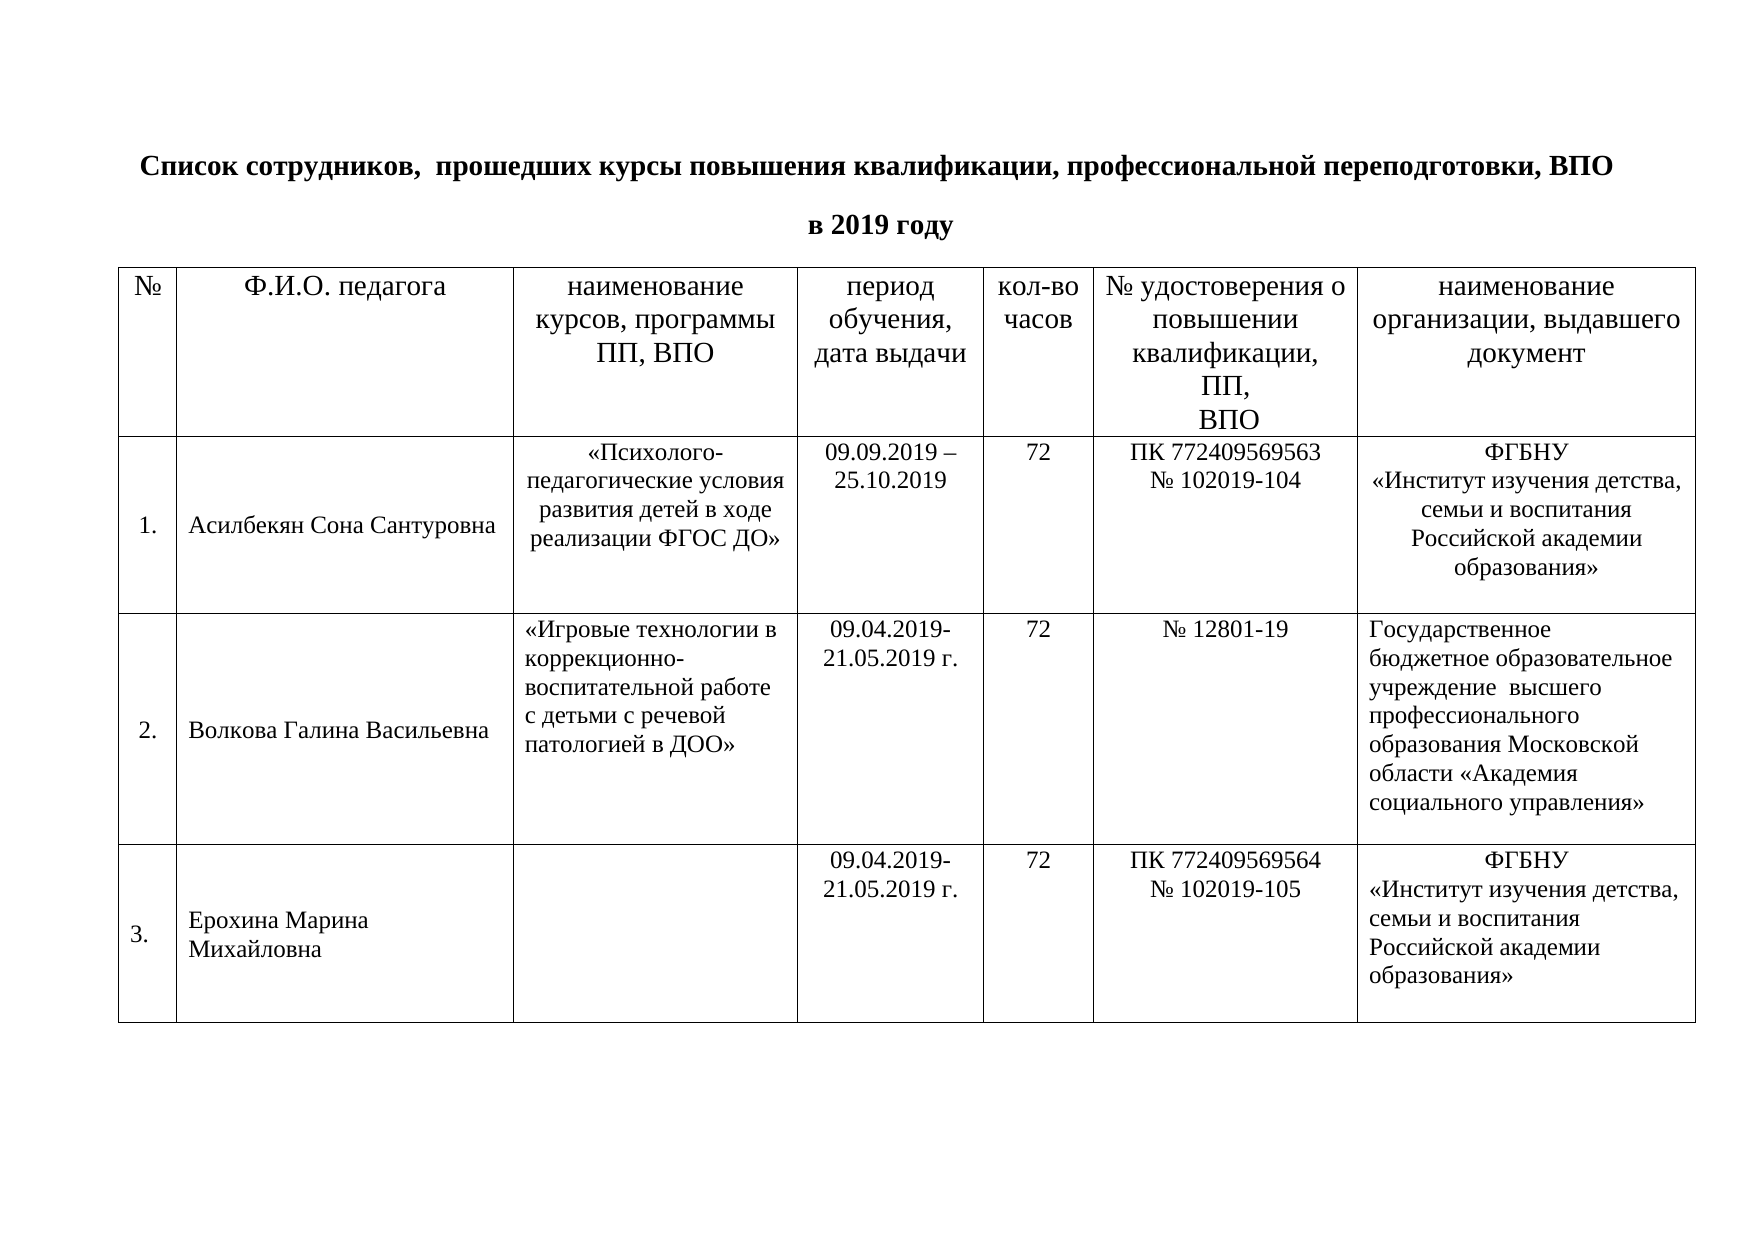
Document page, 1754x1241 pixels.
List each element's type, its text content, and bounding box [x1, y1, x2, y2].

table_cell 1. [119, 437, 176, 613]
table_cell «Игровые технологии в коррекционно-воспитательной работе с детьми с речевой патологией в ДОО» [514, 614, 797, 844]
table_cell ФГБНУ «Институт изучения детства, семьи и воспитания Российской академии образования» [1358, 437, 1695, 613]
table_cell [514, 845, 797, 1022]
table_cell Государственное бюджетное образовательное учреждение высшего профессионального образования Московской области «Академия социального управления» [1358, 614, 1695, 844]
table_header кол-во часов [984, 268, 1093, 436]
table_header период обучения, дата выдачи [798, 268, 983, 436]
table_header № удостоверения о повышении квалификации, ПП, ВПО [1094, 268, 1357, 436]
text в 2019 году [118, 207, 1636, 241]
table_cell 2. [119, 614, 176, 844]
table_header наименование организации, выдавшего документ [1358, 268, 1695, 436]
table_header наименование курсов, программы ПП, ВПО [514, 268, 797, 436]
table_header № [119, 268, 176, 436]
table_cell Ерохина Марина Михайловна [177, 845, 513, 1022]
table_cell «Психолого-педагогические условия развития детей в ходе реализации ФГОС ДО» [514, 437, 797, 613]
table_cell ПК 772409569563 № 102019-104 [1094, 437, 1357, 613]
table_cell 09.04.2019-21.05.2019 г. [798, 614, 983, 844]
table_cell Волкова Галина Васильевна [177, 614, 513, 844]
table_cell 72 [984, 437, 1093, 613]
table_cell 3. [119, 845, 176, 1022]
table_cell 09.04.2019-21.05.2019 г. [798, 845, 983, 1022]
table_cell 72 [984, 845, 1093, 1022]
table_cell ФГБНУ «Институт изучения детства, семьи и воспитания Российской академии образования» [1358, 845, 1695, 1022]
table_cell № 12801-19 [1094, 614, 1357, 844]
table_cell Асилбекян Сона Сантуровна [177, 437, 513, 613]
table_cell 09.09.2019 – 25.10.2019 [798, 437, 983, 613]
table_cell ПК 772409569564 № 102019-105 [1094, 845, 1357, 1022]
table_cell 72 [984, 614, 1093, 844]
text Список сотрудников, прошедших курсы повышения квалификации, профессиональной переподготовки, ВПО [118, 148, 1636, 182]
table_header Ф.И.О. педагога [177, 268, 513, 436]
